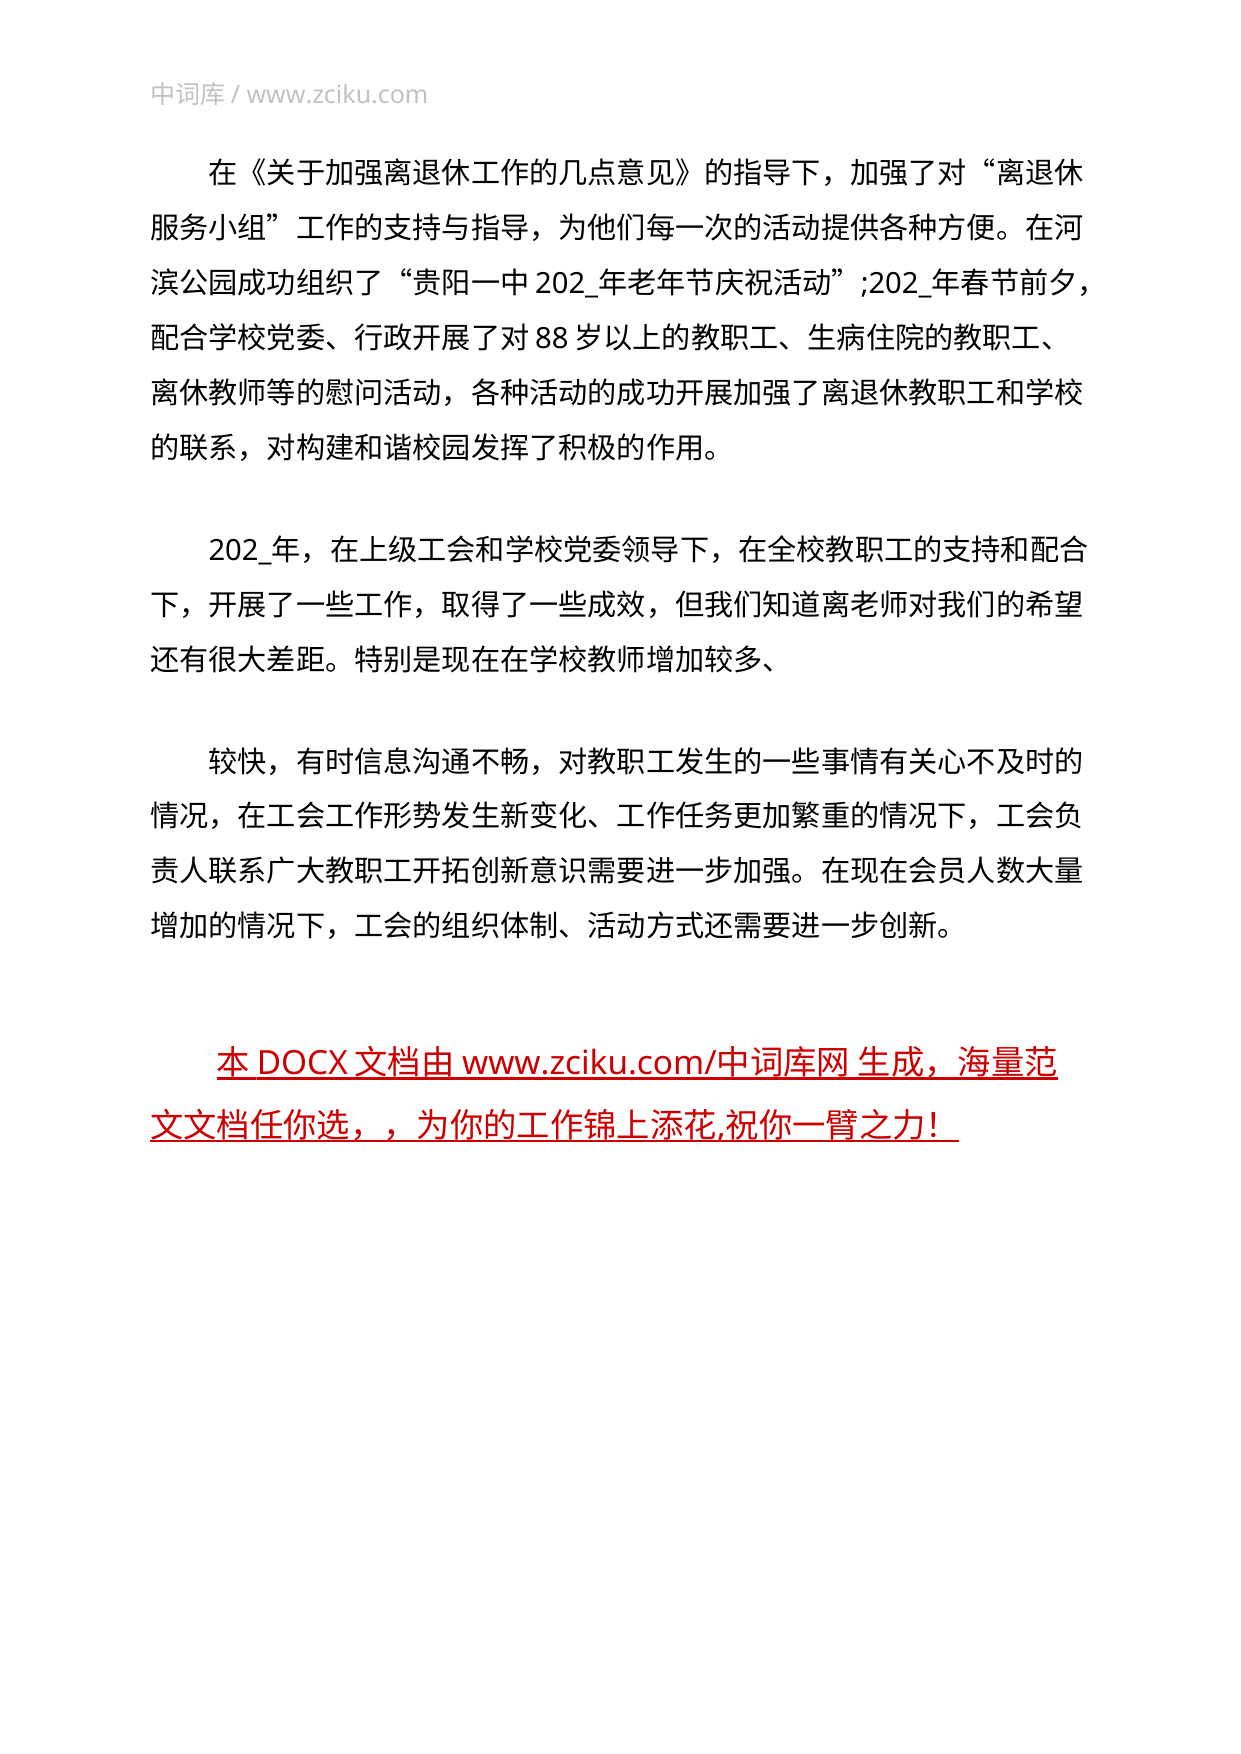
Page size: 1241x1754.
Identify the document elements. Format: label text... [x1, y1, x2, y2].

text 在《关于加强离退休工作的几点意见》的指导下，加强了对“离退休服务小组”工作的支持与指导，为他们每一次的活动提供各种方便。在河滨公园成功组织了“贵阳一中202_年老年节庆祝活动”;202_年春节前夕，配合学校党委、行政开展了对88岁以上的教职工、生病住院的教职工、离休教师等的慰问活动，各种活动的成功开展加强了离退休教职工和学校的联系，对构建和谐校园发挥了积极的作用。 [150, 150, 1090, 467]
text 202_年，在上级工会和学校党委领导下，在全校教职工的支持和配合下，开展了一些工作，取得了一些成效，但我们知道离老师对我们的希望还有很大差距。特别是现在在学校教师增加较多、 [150, 526, 1090, 679]
text 较快，有时信息沟通不畅，对教职工发生的一些事情有关心不及时的情况，在工会工作形势发生新变化、工作任务更加繁重的情况下，工会负责人联系广大教职工开拓创新意识需要进一步加强。在现在会员人数大量增加的情况下，工会的组织体制、活动方式还需要进一步创新。 [150, 738, 1090, 945]
text 本DOCX文档由 www.zciku.com/中词库网 生成，海量范文文档任你选，，为你的工作锦上添花,祝你一臂之力！ [150, 1036, 1090, 1147]
